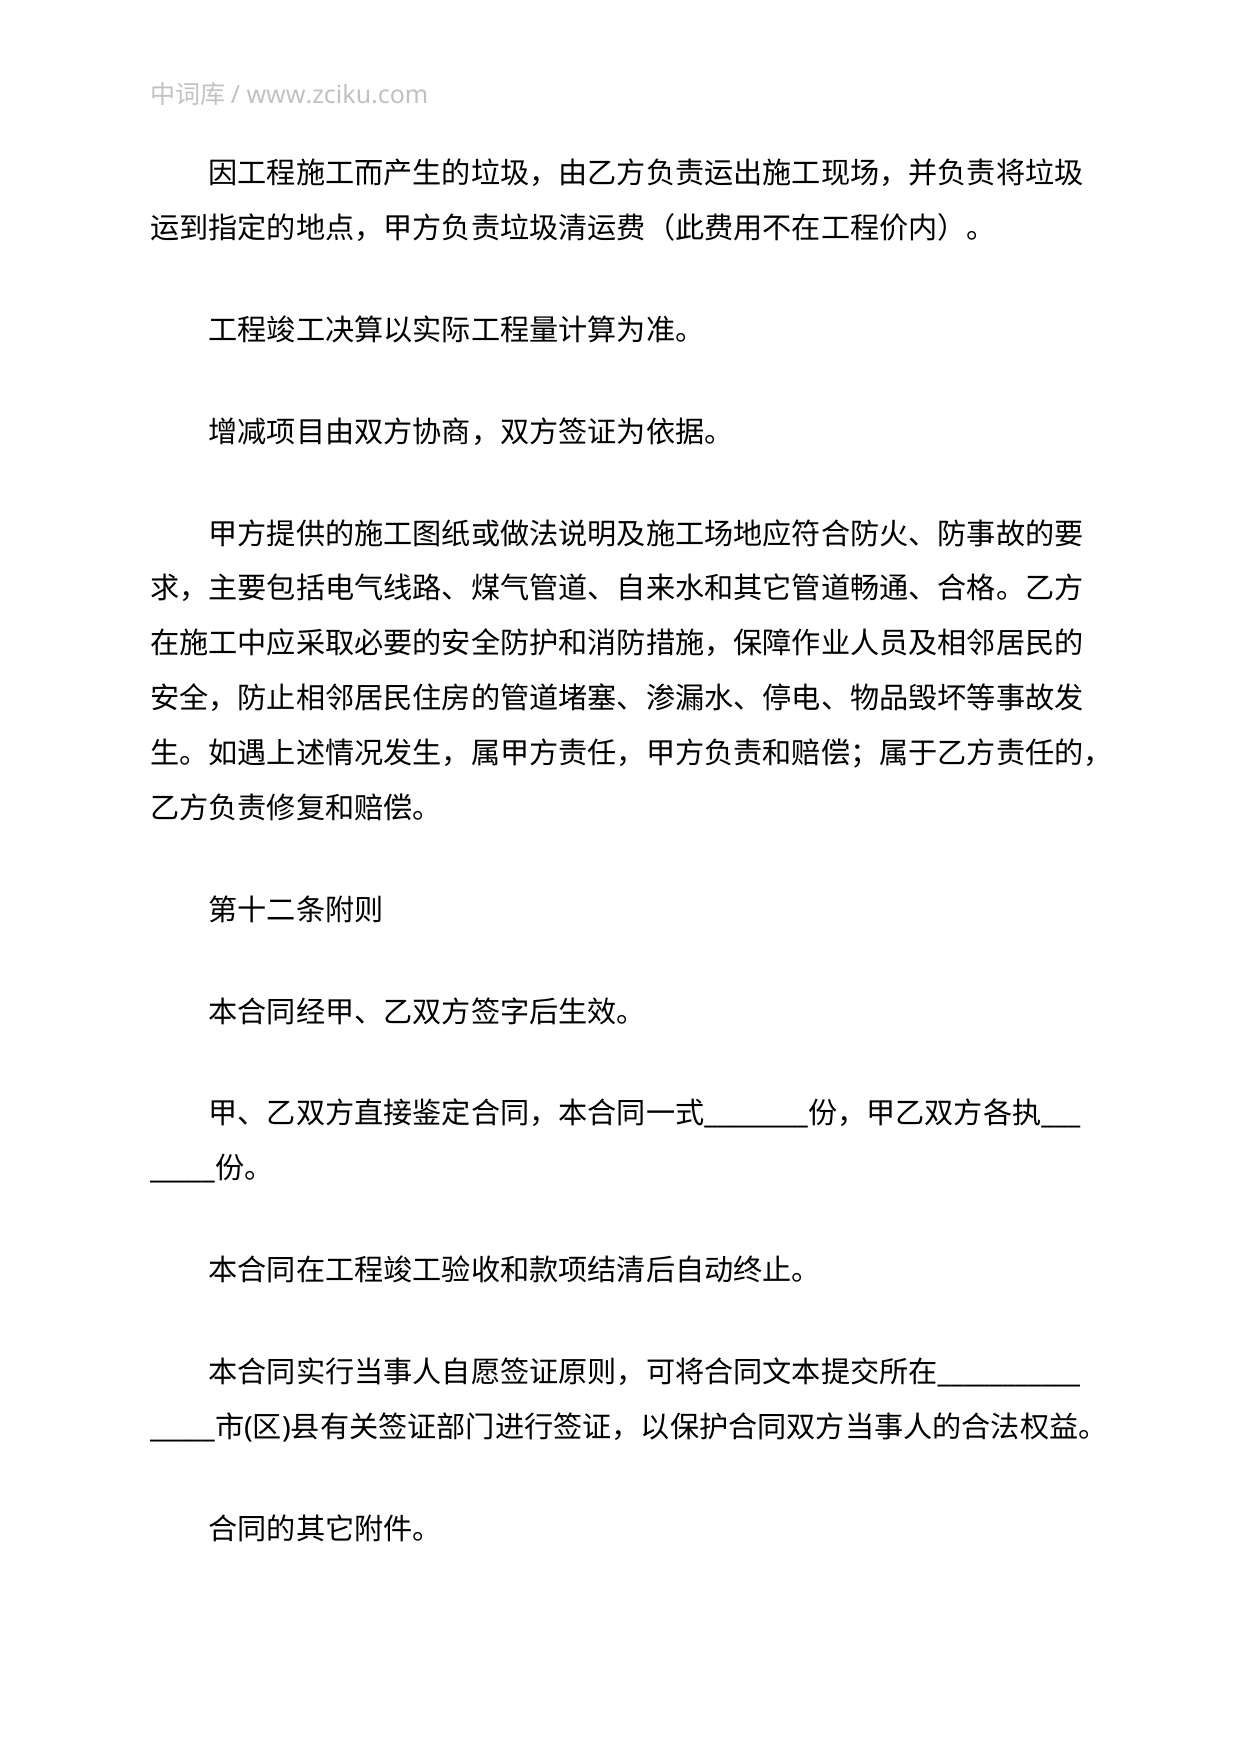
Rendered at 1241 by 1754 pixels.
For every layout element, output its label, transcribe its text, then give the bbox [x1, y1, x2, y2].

text 合同的其它附件。 [150, 1506, 1090, 1548]
text 本合同在工程竣工验收和款项结清后自动终止。 [150, 1247, 1090, 1289]
text 本合同实行当事人自愿签证原则，可将合同文本提交所在________________市(区)县有关签证部门进行签证，以保护合同双方当事人的合法权益。 [150, 1349, 1090, 1446]
text 甲、乙双方直接鉴定合同，本合同一式________份，甲乙双方各执________份。 [150, 1090, 1090, 1187]
text 增减项目由双方协商，双方签证为依据。 [150, 408, 1090, 451]
text 本合同经甲、乙双方签字后生效。 [150, 988, 1090, 1031]
text 甲方提供的施工图纸或做法说明及施工场地应符合防火、防事故的要求，主要包括电气线路、煤气管道、自来水和其它管道畅通、合格。乙方在施工中应采取必要的安全防护和消防措施，保障作业人员及相邻居民的安全，防止相邻居民住房的管道堵塞、渗漏水、停电、物品毁坏等事故发生。如遇上述情况发生，属甲方责任，甲方负责和赔偿；属于乙方责任的，乙方负责修复和赔偿。 [150, 510, 1090, 827]
text 因工程施工而产生的垃圾，由乙方负责运出施工现场，并负责将垃圾运到指定的地点，甲方负责垃圾清运费（此费用不在工程价内）。 [150, 150, 1090, 247]
text 工程竣工决算以实际工程量计算为准。 [150, 307, 1090, 349]
text 第十二条附则 [150, 886, 1090, 929]
